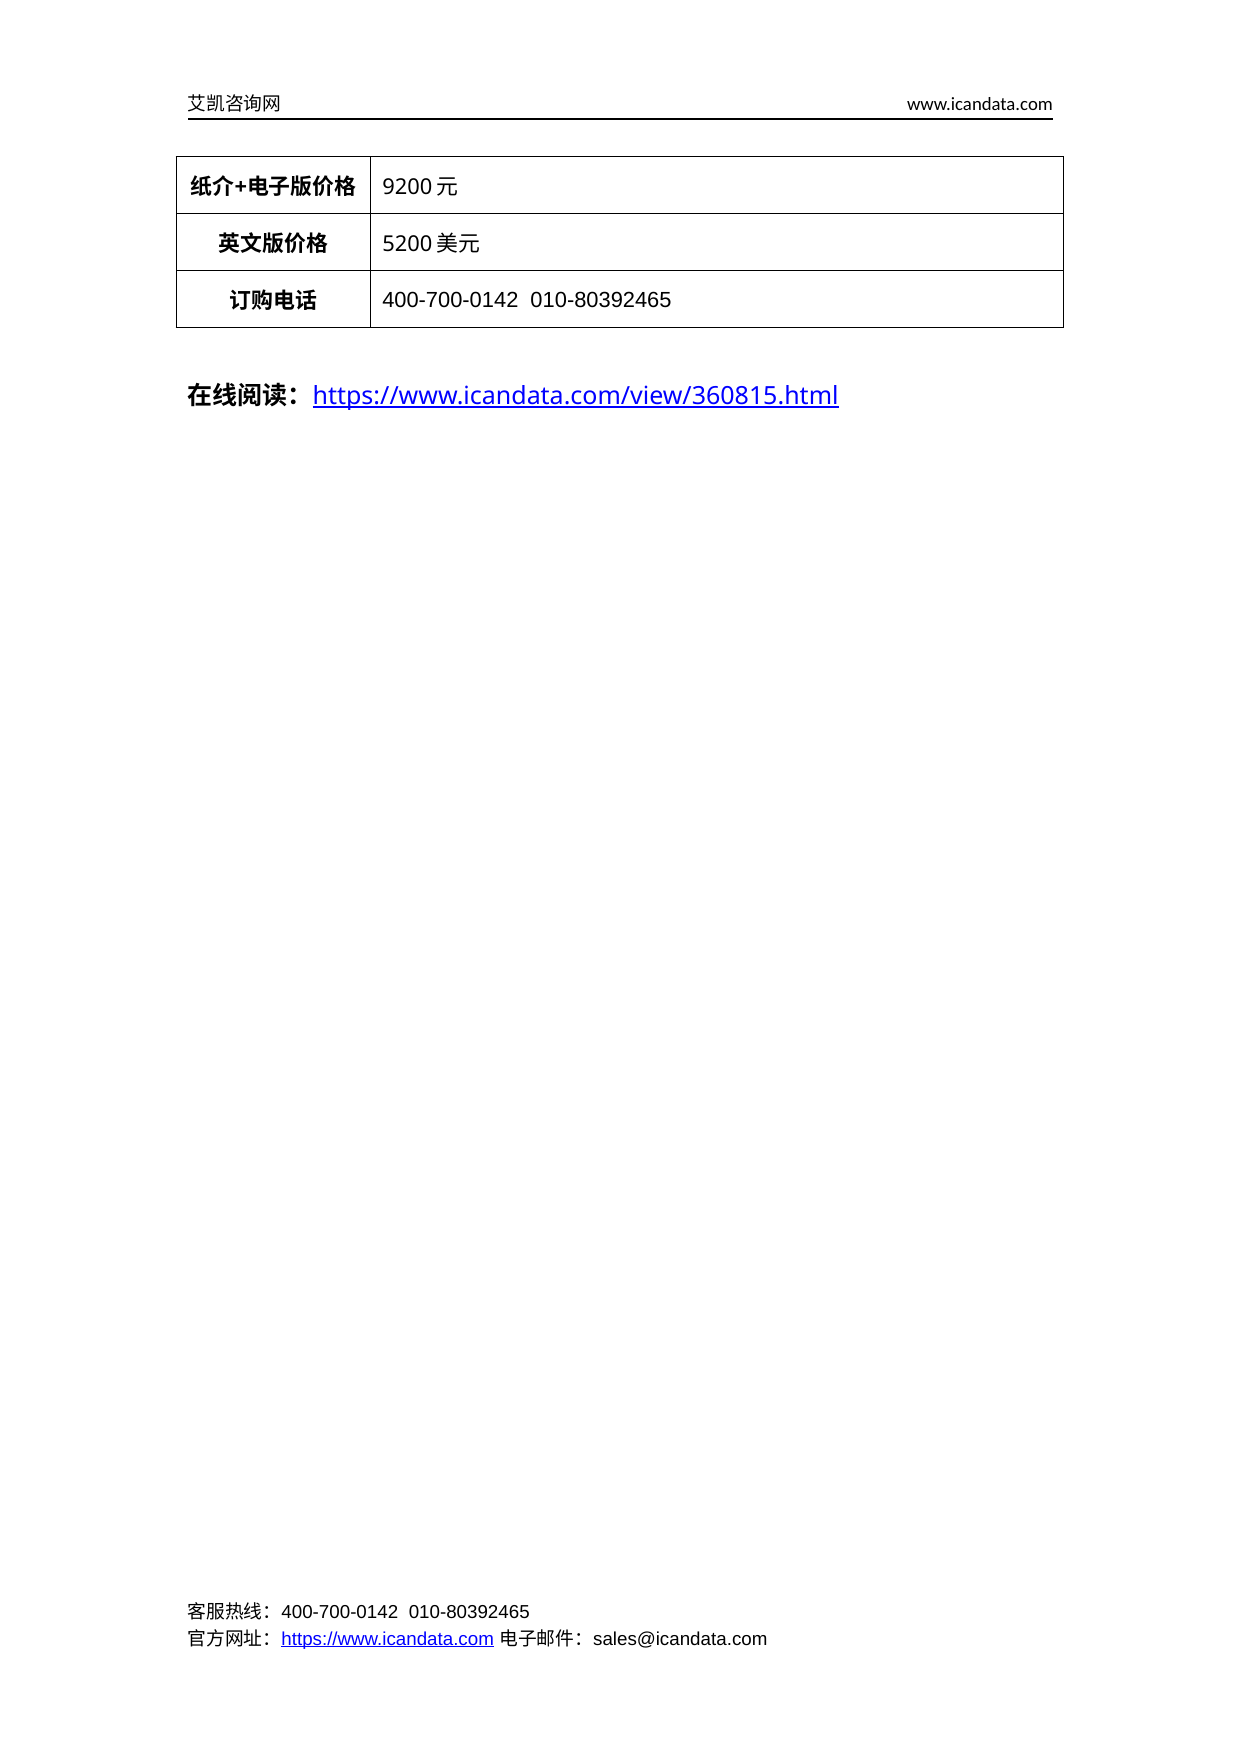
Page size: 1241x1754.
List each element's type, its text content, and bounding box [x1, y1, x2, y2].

text 在线阅读：https://www.icandata.com/view/360815.html [187, 361, 1053, 426]
table_cell 英文版价格 [177, 214, 370, 270]
table_cell 5200美元 [371, 214, 1063, 270]
table_cell 纸介+电子版价格 [177, 157, 370, 213]
table_cell 9200元 [371, 157, 1063, 213]
table_cell 400-700-0142 010-80392465 [371, 271, 1063, 327]
table_cell 订购电话 [177, 271, 370, 327]
